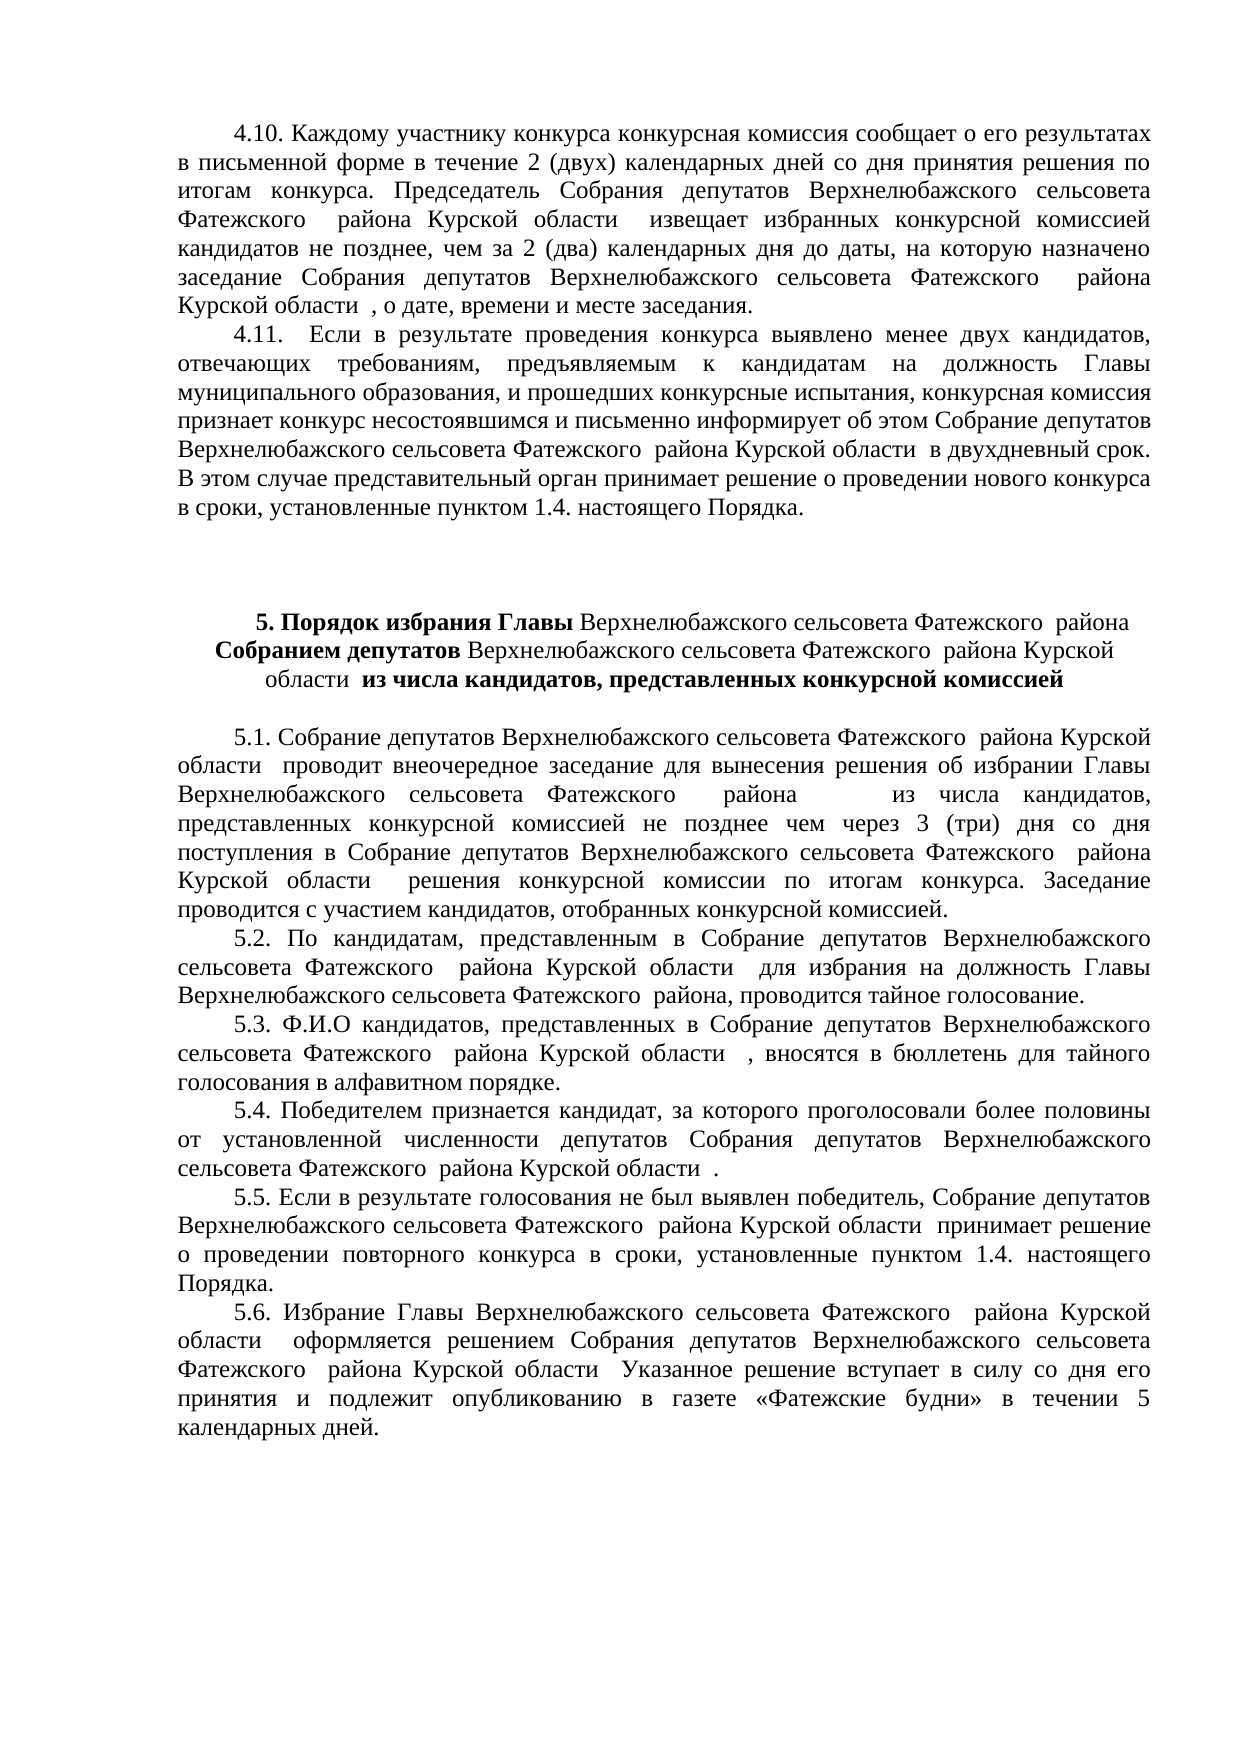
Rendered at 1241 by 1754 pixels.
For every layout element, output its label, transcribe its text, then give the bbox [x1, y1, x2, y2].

text 4.10. Каждому участнику конкурса конкурсная комиссия сообщает о его результатах в письменной форме в течение 2 (двух) календарных дней со дня принятия решения по итогам конкурса. Председатель Собрания депутатов Верхнелюбажского сельсовета Фатежского района Курской области извещает избранных конкурсной комиссией кандидатов не позднее, чем за 2 (два) календарных дня до даты, на которую назначено заседание Собрания депутатов Верхнелюбажского сельсовета Фатежского района Курской области , о дате, времени и месте заседания. [177, 118, 1152, 319]
text 5.4. Победителем признается кандидат, за которого проголосовали более половины от установленной численности депутатов Собрания депутатов Верхнелюбажского сельсовета Фатежского района Курской области . [177, 1096, 1152, 1182]
text 5.2. По кандидатам, представленным в Собрание депутатов Верхнелюбажского сельсовета Фатежского района Курской области для избрания на должность Главы Верхнелюбажского сельсовета Фатежского района, проводится тайное голосование. [177, 923, 1152, 1009]
text 5.5. Если в результате голосования не был выявлен победитель, Собрание депутатов Верхнелюбажского сельсовета Фатежского района Курской области принимает решение о проведении повторного конкурса в сроки, установленные пунктом 1.4. настоящего Порядка. [177, 1182, 1152, 1297]
text 4.11. Если в результате проведения конкурса выявлено менее двух кандидатов, отвечающих требованиям, предъявляемым к кандидатам на должность Главы муниципального образования, и прошедших конкурсные испытания, конкурсная комиссия признает конкурс несостоявшимся и письменно информирует об этом Собрание депутатов Верхнелюбажского сельсовета Фатежского района Курской области в двухдневный срок. В этом случае представительный орган принимает решение о проведении нового конкурса в сроки, установленные пунктом 1.4. настоящего Порядка. [177, 319, 1152, 521]
text 5. Порядок избрания Главы Верхнелюбажского сельсовета Фатежского района Собранием депутатов Верхнелюбажского сельсовета Фатежского района Курской области из числа кандидатов, представленных конкурсной комиссией [177, 607, 1152, 693]
text 5.1. Собрание депутатов Верхнелюбажского сельсовета Фатежского района Курской области проводит внеочередное заседание для вынесения решения об избрании Главы Верхнелюбажского сельсовета Фатежского района из числа кандидатов, представленных конкурсной комиссией не позднее чем через 3 (три) дня со дня поступления в Собрание депутатов Верхнелюбажского сельсовета Фатежского района Курской области решения конкурсной комиссии по итогам конкурса. Заседание проводится с участием кандидатов, отобранных конкурсной комиссией. [177, 722, 1152, 923]
text 5.3. Ф.И.О кандидатов, представленных в Собрание депутатов Верхнелюбажского сельсовета Фатежского района Курской области , вносятся в бюллетень для тайного голосования в алфавитном порядке. [177, 1009, 1152, 1096]
text 5.6. Избрание Главы Верхнелюбажского сельсовета Фатежского района Курской области оформляется решением Собрания депутатов Верхнелюбажского сельсовета Фатежского района Курской области Указанное решение вступает в силу со дня его принятия и подлежит опубликованию в газете «Фатежские будни» в течении 5 календарных дней. [177, 1297, 1152, 1441]
